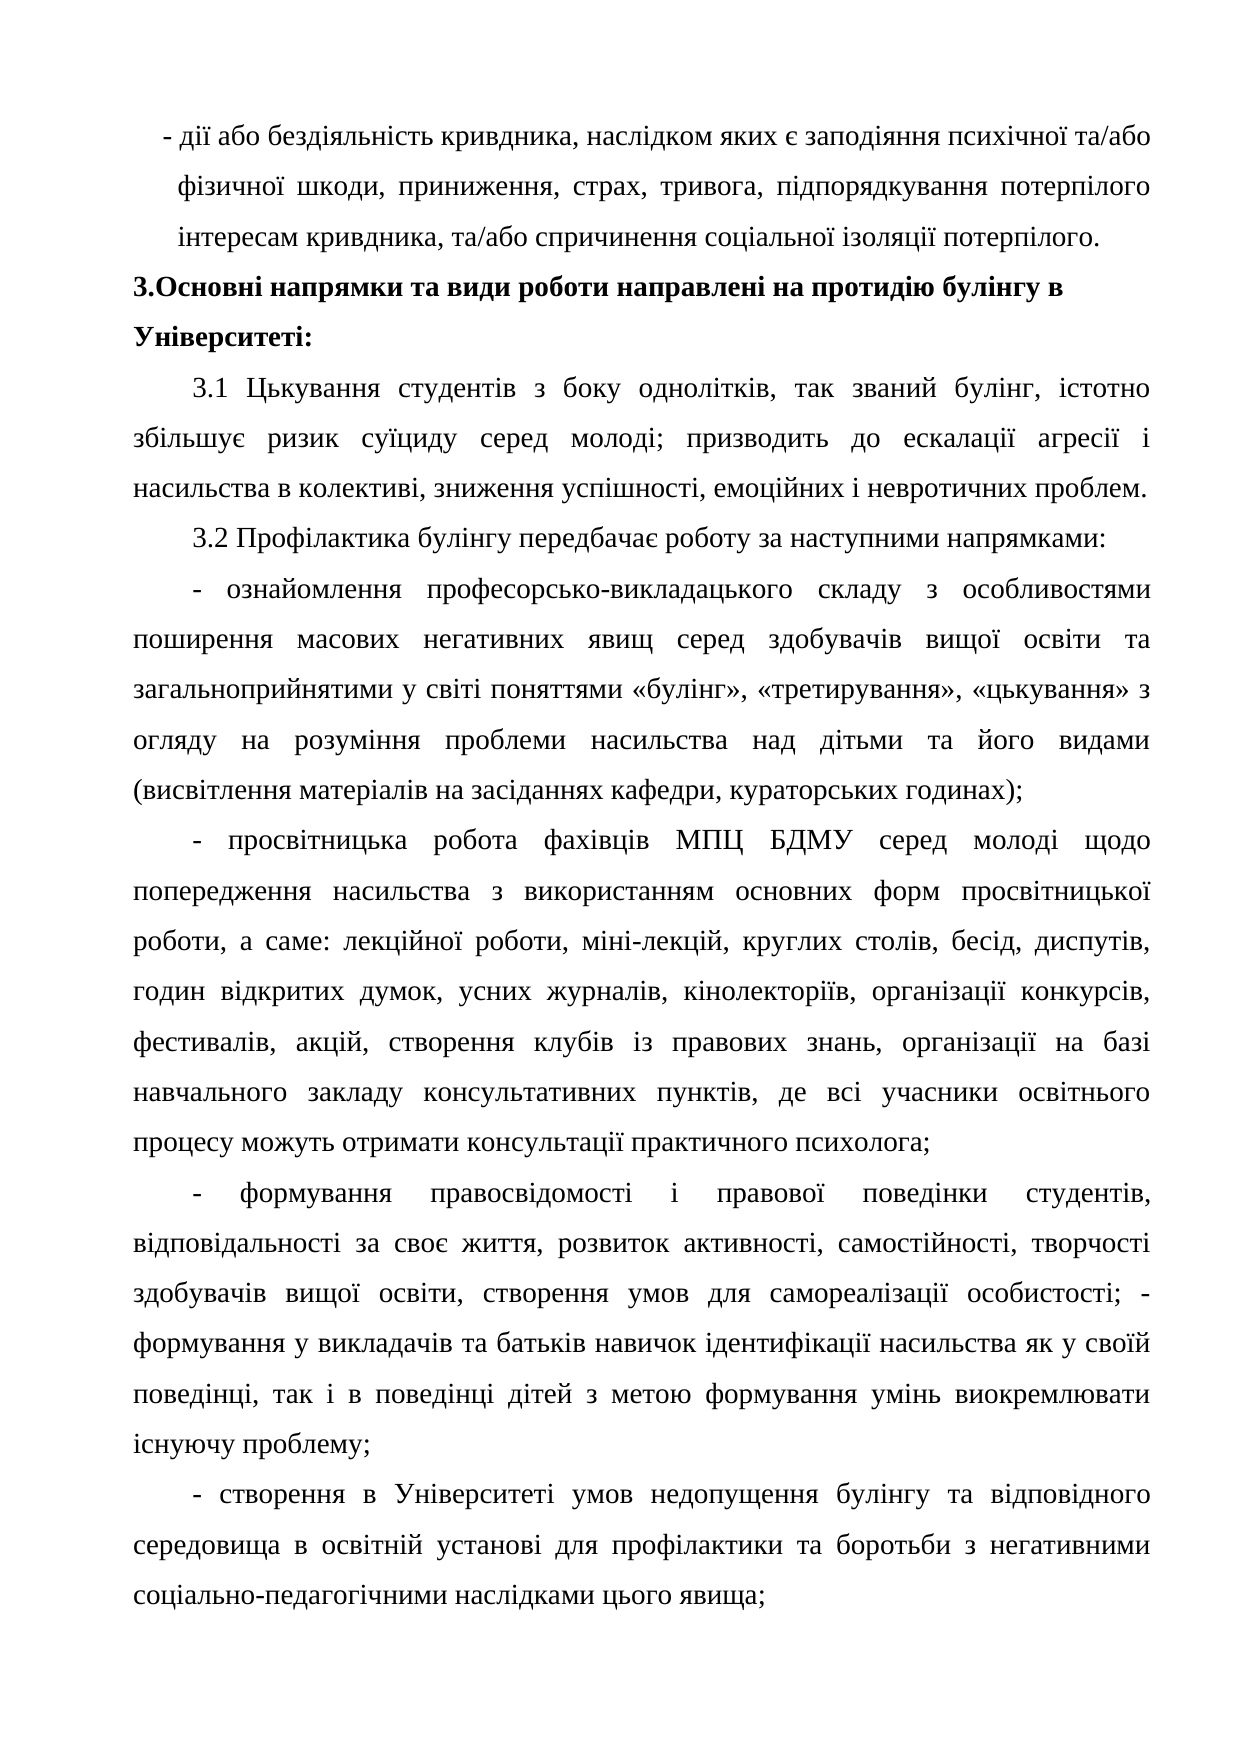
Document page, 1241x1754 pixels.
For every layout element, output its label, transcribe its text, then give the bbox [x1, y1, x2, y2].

text - формування правосвідомості і правової поведінки студентів, відповідальності за своє життя, розвиток активності, самостійності, творчості здобувачів вищої освіти, створення умов для самореалізації особистості; - формування у викладачів та батьків навичок ідентифікації насильства як у своїй поведінці, так і в поведінці дітей з метою формування умінь виокремлювати існуючу проблему; [133, 1175, 1152, 1460]
text 3.2 Профілактика булінгу передбачає роботу за наступними напрямками: [133, 521, 1152, 554]
text 3.Основні напрямки та види роботи направлені на протидію булінгу в Університеті: [133, 269, 1152, 353]
text - створення в Університеті умов недопущення булінгу та відповідного середовища в освітній установі для профілактики та боротьби з негативними соціально-педагогічними наслідками цього явища; [133, 1477, 1152, 1611]
text - просвітницька робота фахівців МПЦ БДМУ серед молоді щодо попередження насильства з використанням основних форм просвітницької роботи, а саме: лекційної роботи, міні-лекцій, круглих столів, бесід, диспутів, годин відкритих думок, усних журналів, кінолекторіїв, організації конкурсів, фестивалів, акцій, створення клубів із правових знань, організації на базі навчального закладу консультативних пунктів, де всі учасники освітнього процесу можуть отримати консультації практичного психолога; [133, 822, 1152, 1158]
text - ознайомлення професорсько-викладацького складу з особливостями поширення масових негативних явищ серед здобувачів вищої освіти та загальноприйнятими у світі поняттями «булінг», «третирування», «цькування» з огляду на розуміння проблеми насильства над дітьми та його видами (висвітлення матеріалів на засіданнях кафедри, кураторських годинах); [133, 571, 1152, 806]
text 3.1 Цькування студентів з боку однолітків, так званий булінг, істотно збільшує ризик суїциду серед молоді; призводить до ескалації агресії і насильства в колективі, зниження успішності, емоційних і невротичних проблем. [133, 370, 1152, 504]
text - дії або бездіяльність кривдника, наслідком яких є заподіяння психічної та/або фізичної шкоди, приниження, страх, тривога, підпорядкування потерпілого інтересам кривдника, та/або спричинення соціальної ізоляції потерпілого. [162, 118, 1152, 252]
